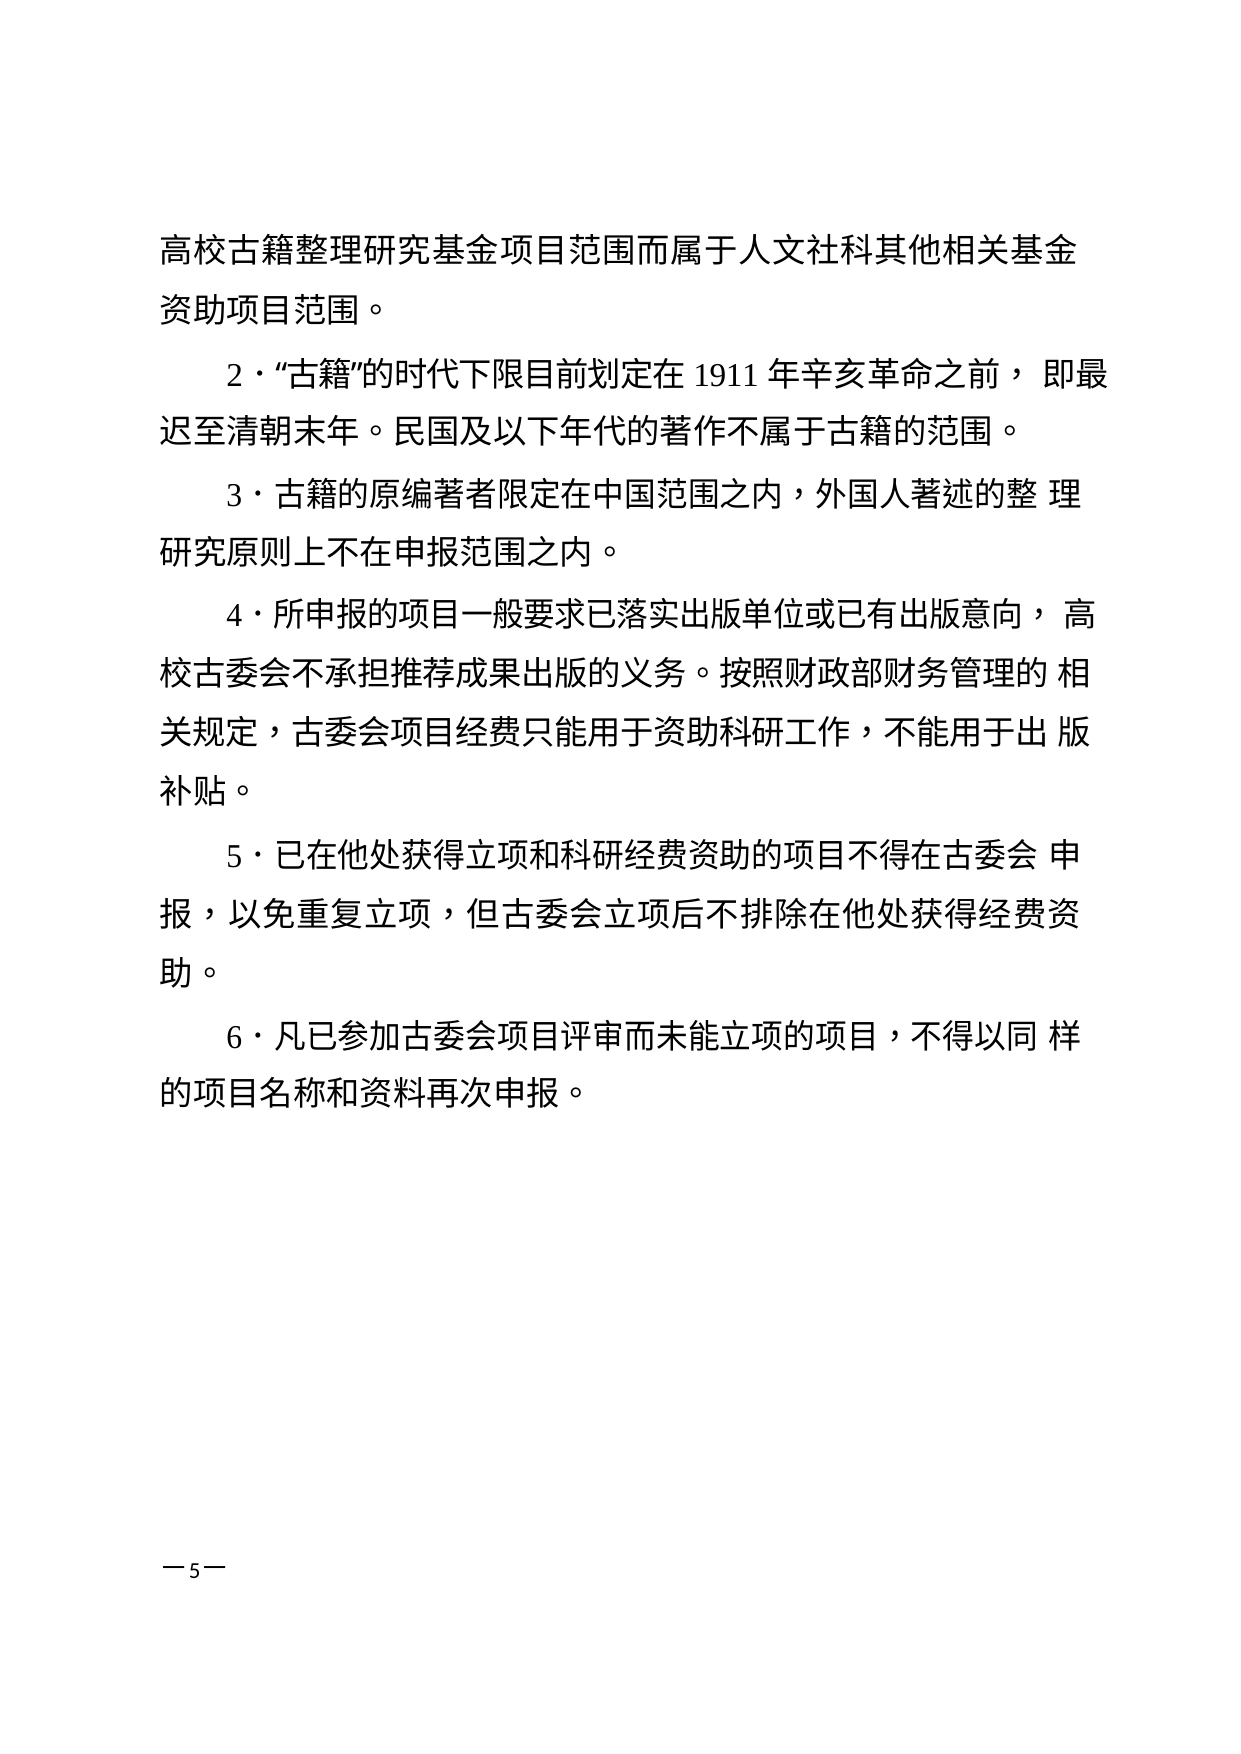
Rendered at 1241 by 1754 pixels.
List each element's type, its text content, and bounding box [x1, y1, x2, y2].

text 6．凡已参加古委会项目评审而未能立项的项目，不得以同 样的项目名称和资料再次申报。 [159, 1013, 1109, 1115]
text 5．已在他处获得立项和科研经费资助的项目不得在古委会 申报，以免重复立项，但古委会立项后不排除在他处获得经费资 助。 [159, 831, 1081, 995]
text 高校古籍整理研究基金项目范围而属于人文社科其他相关基金 资助项目范围。 [159, 227, 1109, 332]
text 2．“古籍”的时代下限目前划定在 1911 年辛亥革命之前， 即最迟至清朝末年。民国及以下年代的著作不属于古籍的范围。 [159, 351, 1109, 453]
text 3．古籍的原编著者限定在中国范围之内，外国人著述的整 理研究原则上不在申报范围之内。 [159, 471, 1109, 574]
text 4．所申报的项目一般要求已落实出版单位或已有出版意向， 高校古委会不承担推荐成果出版的义务。按照财政部财务管理的 相关规定，古委会项目经费只能用于资助科研工作，不能用于出 版补贴。 [159, 591, 1109, 813]
